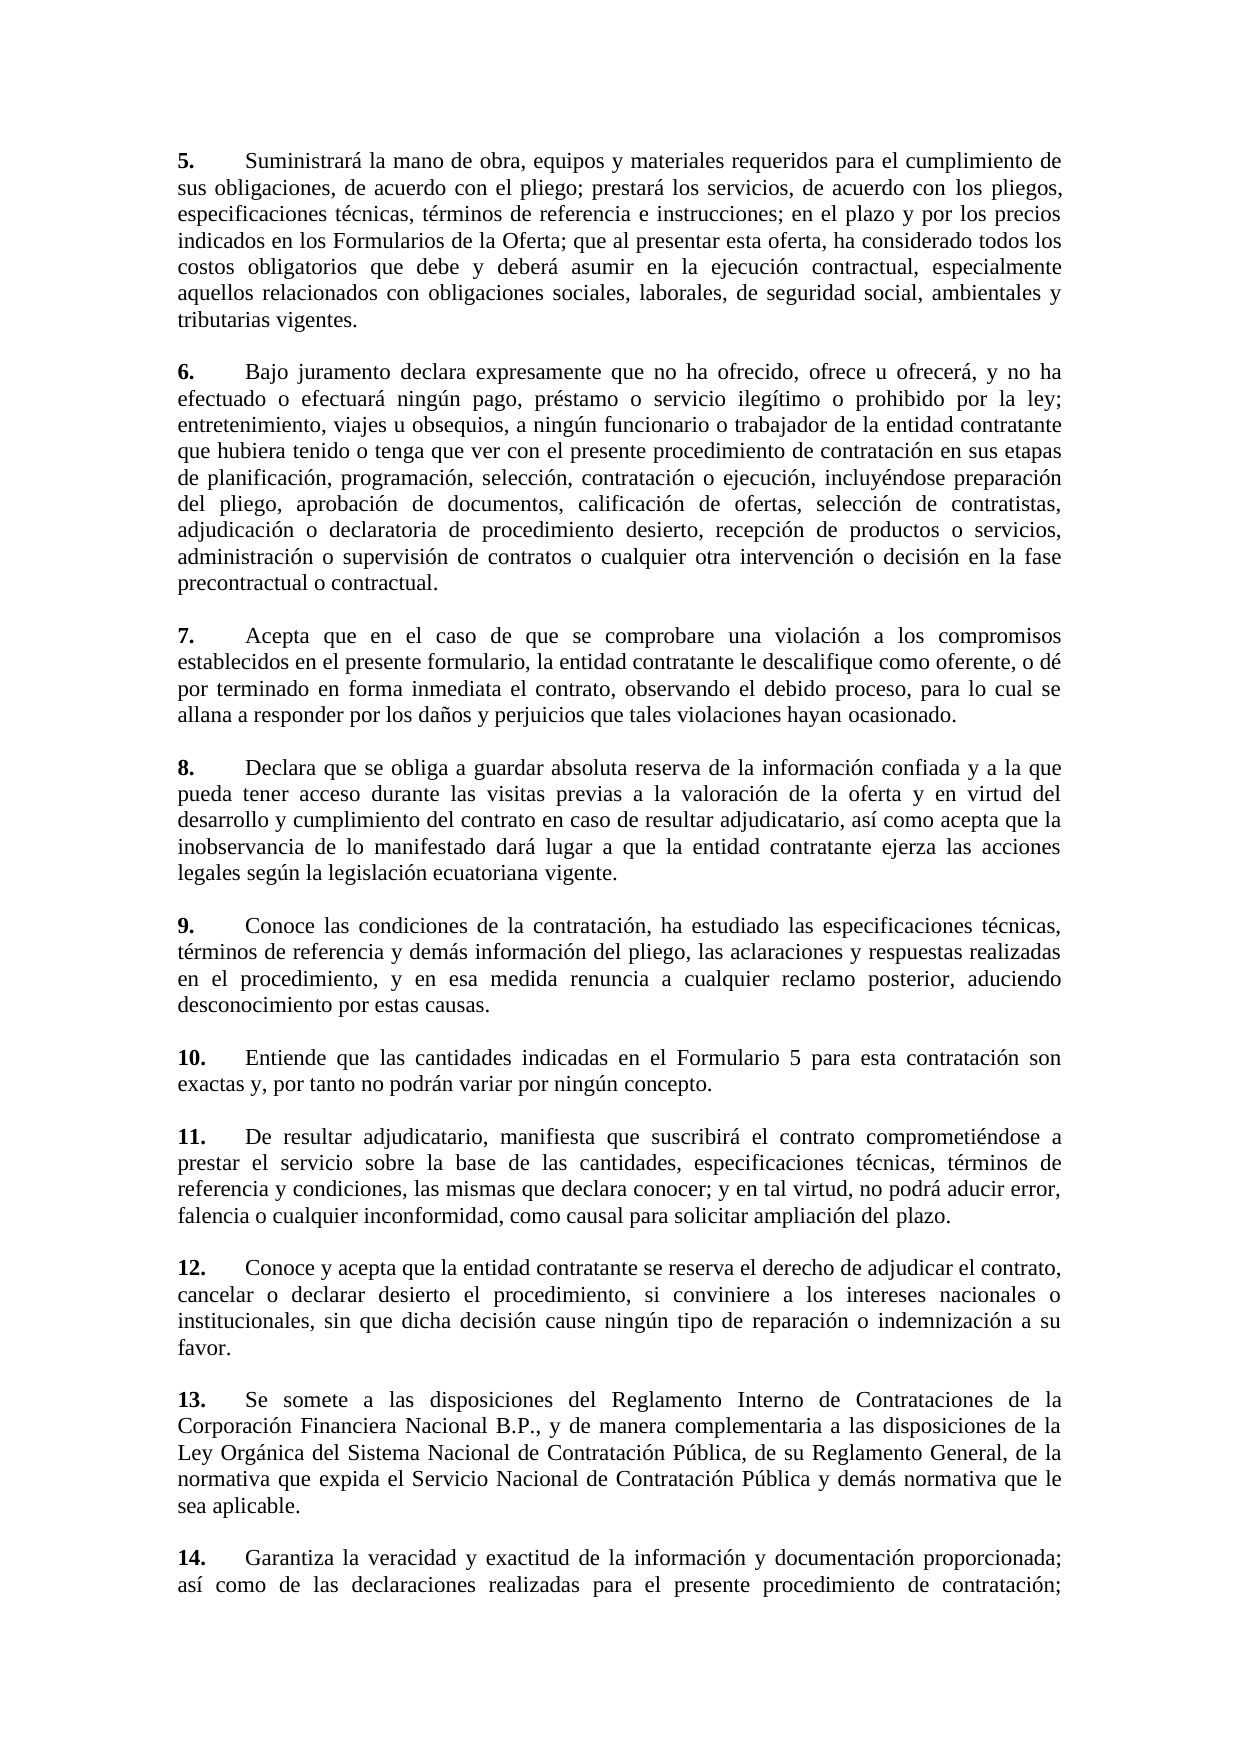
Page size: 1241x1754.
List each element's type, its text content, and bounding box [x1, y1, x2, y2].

list Conoce y acepta que la entidad contratante se reserva el derecho de adjudicar el contrato, cancelar o declarar desierto el procedimiento, si conviniere a los intereses nacionales o institucionales, sin que dicha decisión cause ningún tipo de reparación o indemnización a su favor. [177, 1254, 1063, 1360]
list Entiende que las cantidades indicadas en el Formulario 5 para esta contratación son exactas y, por tanto no podrán variar por ningún concepto. [177, 1044, 1063, 1096]
list Acepta que en el caso de que se comprobare una violación a los compromisos establecidos en el presente formulario, la entidad contratante le descalifique como oferente, o dé por terminado en forma inmediata el contrato, observando el debido proceso, para lo cual se allana a responder por los daños y perjuicios que tales violaciones hayan ocasionado. [177, 622, 1063, 727]
list Bajo juramento declara expresamente que no ha ofrecido, ofrece u ofrecerá, y no ha efectuado o efectuará ningún pago, préstamo o servicio ilegítimo o prohibido por la ley; entretenimiento, viajes u obsequios, a ningún funcionario o trabajador de la entidad contratante que hubiera tenido o tenga que ver con el presente procedimiento de contratación en sus etapas de planificación, programación, selección, contratación o ejecución, incluyéndose preparación del pliego, aprobación de documentos, calificación de ofertas, selección de contratistas, adjudicación o declaratoria de procedimiento desierto, recepción de productos o servicios, administración o supervisión de contratos o cualquier otra intervención o decisión en la fase precontractual o contractual. [177, 358, 1063, 596]
list Se somete a las disposiciones del Reglamento Interno de Contrataciones de la Corporación Financiera Nacional B.P., y de manera complementaria a las disposiciones de la Ley Orgánica del Sistema Nacional de Contratación Pública, de su Reglamento General, de la normativa que expida el Servicio Nacional de Contratación Pública y demás normativa que le sea aplicable. [177, 1386, 1063, 1518]
list Declara que se obliga a guardar absoluta reserva de la información confiada y a la que pueda tener acceso durante las visitas previas a la valoración de la oferta y en virtud del desarrollo y cumplimiento del contrato en caso de resultar adjudicatario, así como acepta que la inobservancia de lo manifestado dará lugar a que la entidad contratante ejerza las acciones legales según la legislación ecuatoriana vigente. [177, 754, 1063, 886]
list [177, 1544, 1063, 1597]
list Conoce las condiciones de la contratación, ha estudiado las especificaciones técnicas, términos de referencia y demás información del pliego, las aclaraciones y respuestas realizadas en el procedimiento, y en esa medida renuncia a cualquier reclamo posterior, aduciendo desconocimiento por estas causas. [177, 912, 1063, 1017]
list De resultar adjudicatario, manifiesta que suscribirá el contrato comprometiéndose a prestar el servicio sobre la base de las cantidades, especificaciones técnicas, términos de referencia y condiciones, las mismas que declara conocer; y en tal virtud, no podrá aducir error, falencia o cualquier inconformidad, como causal para solicitar ampliación del plazo. [177, 1123, 1063, 1228]
list Suministrará la mano de obra, equipos y materiales requeridos para el cumplimiento de sus obligaciones, de acuerdo con el pliego; prestará los servicios, de acuerdo con los pliegos, especificaciones técnicas, términos de referencia e instrucciones; en el plazo y por los precios indicados en los Formularios de la Oferta; que al presentar esta oferta, ha considerado todos los costos obligatorios que debe y deberá asumir en la ejecución contractual, especialmente aquellos relacionados con obligaciones sociales, laborales, de seguridad social, ambientales y tributarias vigentes. [177, 148, 1063, 332]
